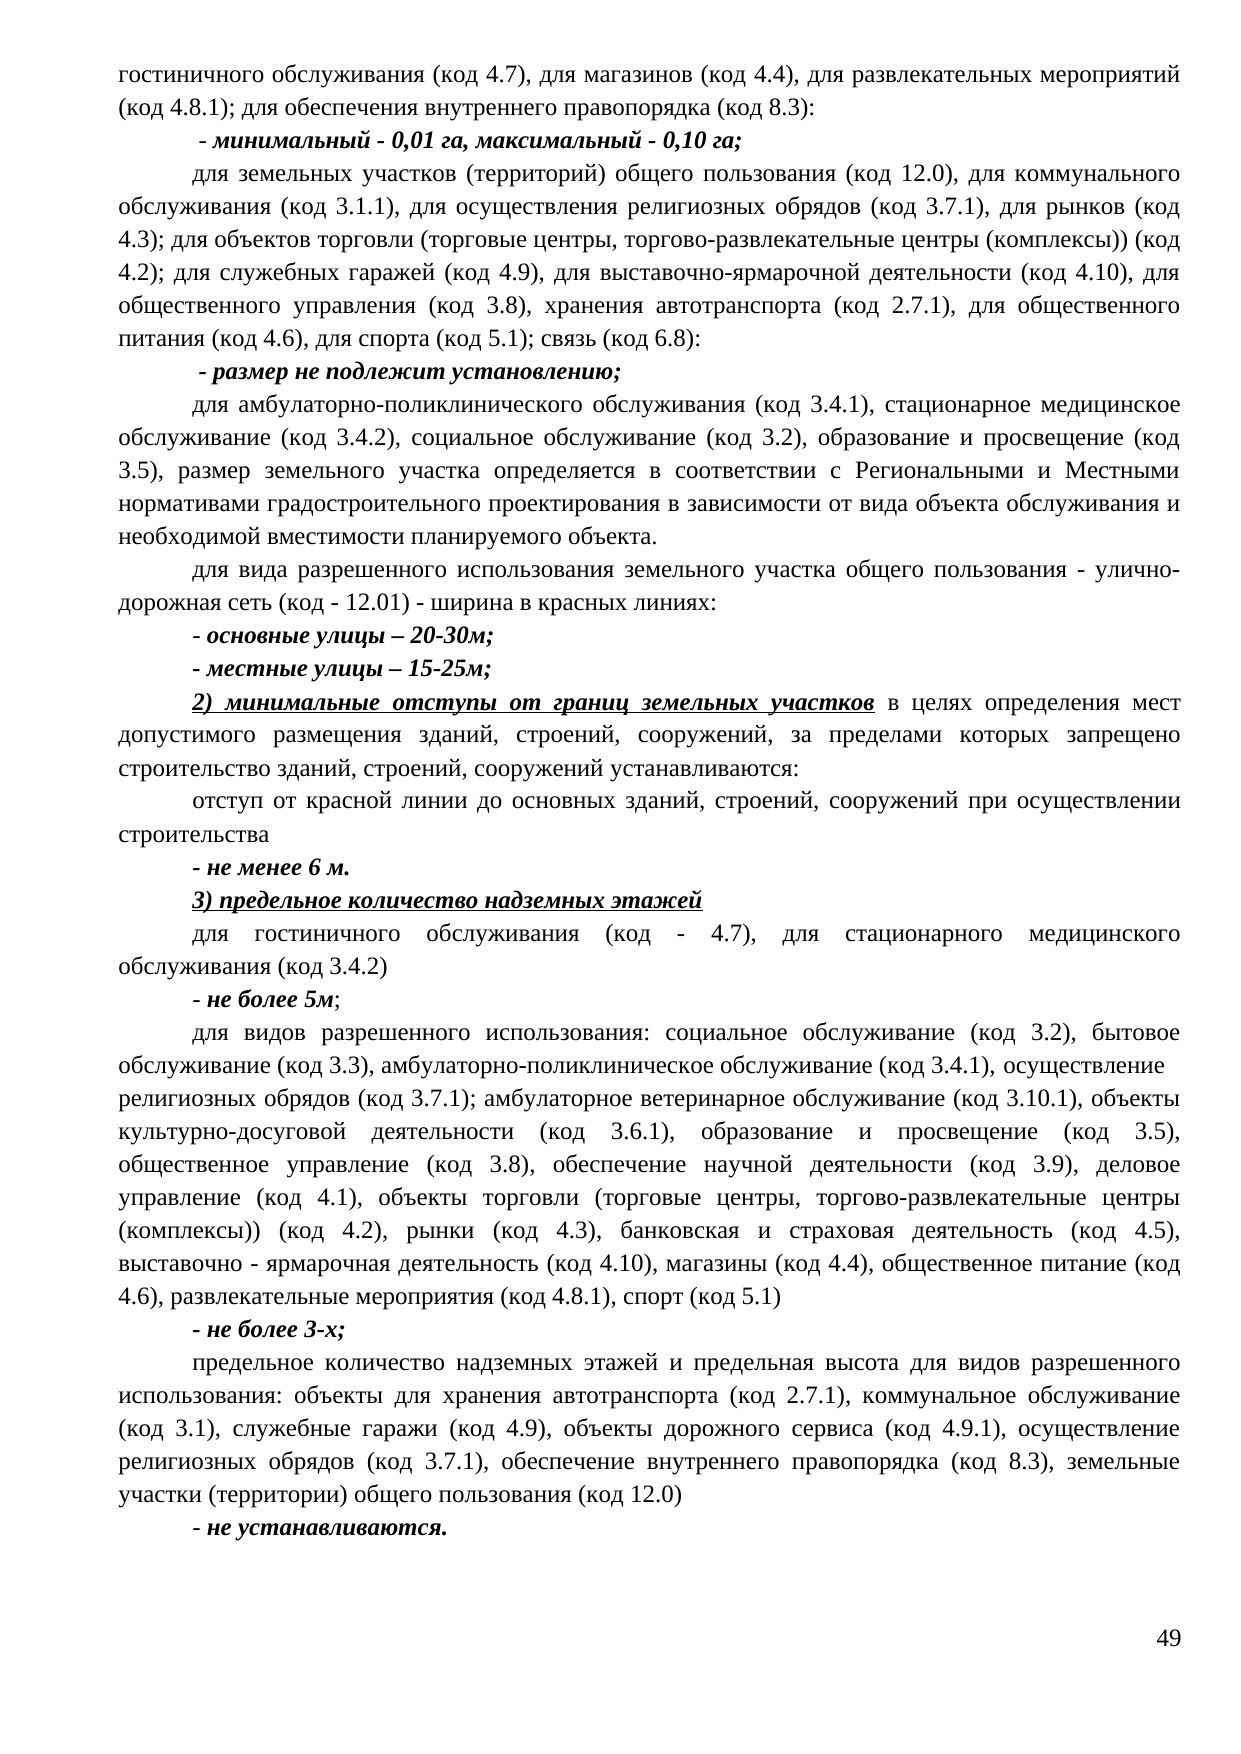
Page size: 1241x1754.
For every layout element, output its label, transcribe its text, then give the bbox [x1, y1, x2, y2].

text - основные улицы – 20-30м; [118, 621, 1181, 649]
text - местные улицы – 15-25м; [118, 653, 1181, 682]
text - не более 3-х; [118, 1314, 1181, 1343]
text предельное количество надземных этажей и предельная высота для видов разрешенного использования: объекты для хранения автотранспорта (код 2.7.1), коммунальное обслуживание (код 3.1), служебные гаражи (код 4.9), объекты дорожного сервиса (код 4.9.1), осуществление религиозных обрядов (код 3.7.1), обеспечение внутреннего правопорядка (код 8.3), земельные участки (территории) общего пользования (код 12.0) [118, 1347, 1181, 1508]
text 3) предельное количество надземных этажей [118, 885, 1181, 913]
text 2) минимальные отступы от границ земельных участков в целях определения мест допустимого размещения зданий, строений, сооружений, за пределами которых запрещено строительство зданий, строений, сооружений устанавливаются: [118, 687, 1181, 781]
text - не менее 6 м. [118, 852, 1181, 880]
text отступ от красной линии до основных зданий, строений, сооружений при осуществлении строительства [118, 786, 1181, 847]
text - не устанавливаются. [118, 1512, 1181, 1541]
text - не более 5м; [118, 984, 1181, 1012]
text для гостиничного обслуживания (код - 4.7), для стационарного медицинского обслуживания (код 3.4.2) [118, 918, 1181, 979]
text - размер не подлежит установлению; [118, 356, 1181, 385]
text - минимальный - 0,01 га, максимальный - 0,10 га; [118, 125, 1181, 154]
text для амбулаторно-поликлинического обслуживания (код 3.4.1), стационарное медицинское обслуживание (код 3.4.2), социальное обслуживание (код 3.2), образование и просвещение (код 3.5), размер земельного участка определяется в соответствии с Региональными и Местными нормативами градостроительного проектирования в зависимости от вида объекта обслуживания и необходимой вместимости планируемого объекта. [118, 389, 1181, 550]
text для вида разрешенного использования земельного участка общего пользования - улично-дорожная сеть (код - 12.01) - ширина в красных линиях: [118, 554, 1181, 616]
text для видов разрешенного использования: социальное обслуживание (код 3.2), бытовое обслуживание (код 3.3), амбулаторно-поликлиническое обслуживание (код 3.4.1), осуществление религиозных обрядов (код 3.7.1); амбулаторное ветеринарное обслуживание (код 3.10.1), объекты культурно-досуговой деятельности (код 3.6.1), образование и просвещение (код 3.5), общественное управление (код 3.8), обеспечение научной деятельности (код 3.9), деловое управление (код 4.1), объекты торговли (торговые центры, торгово-развлекательные центры (комплексы)) (код 4.2), рынки (код 4.3), банковская и страховая деятельность (код 4.5), выставочно - ярмарочная деятельность (код 4.10), магазины (код 4.4), общественное питание (код 4.6), развлекательные мероприятия (код 4.8.1), спорт (код 5.1) [118, 1017, 1181, 1310]
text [118, 59, 1181, 121]
text для земельных участков (территорий) общего пользования (код 12.0), для коммунального обслуживания (код 3.1.1), для осуществления религиозных обрядов (код 3.7.1), для рынков (код 4.3); для объектов торговли (торговые центры, торгово-развлекательные центры (комплексы)) (код 4.2); для служебных гаражей (код 4.9), для выставочно-ярмарочной деятельности (код 4.10), для общественного управления (код 3.8), хранения автотранспорта (код 2.7.1), для общественного питания (код 4.6), для спорта (код 5.1); связь (код 6.8): [118, 158, 1181, 352]
